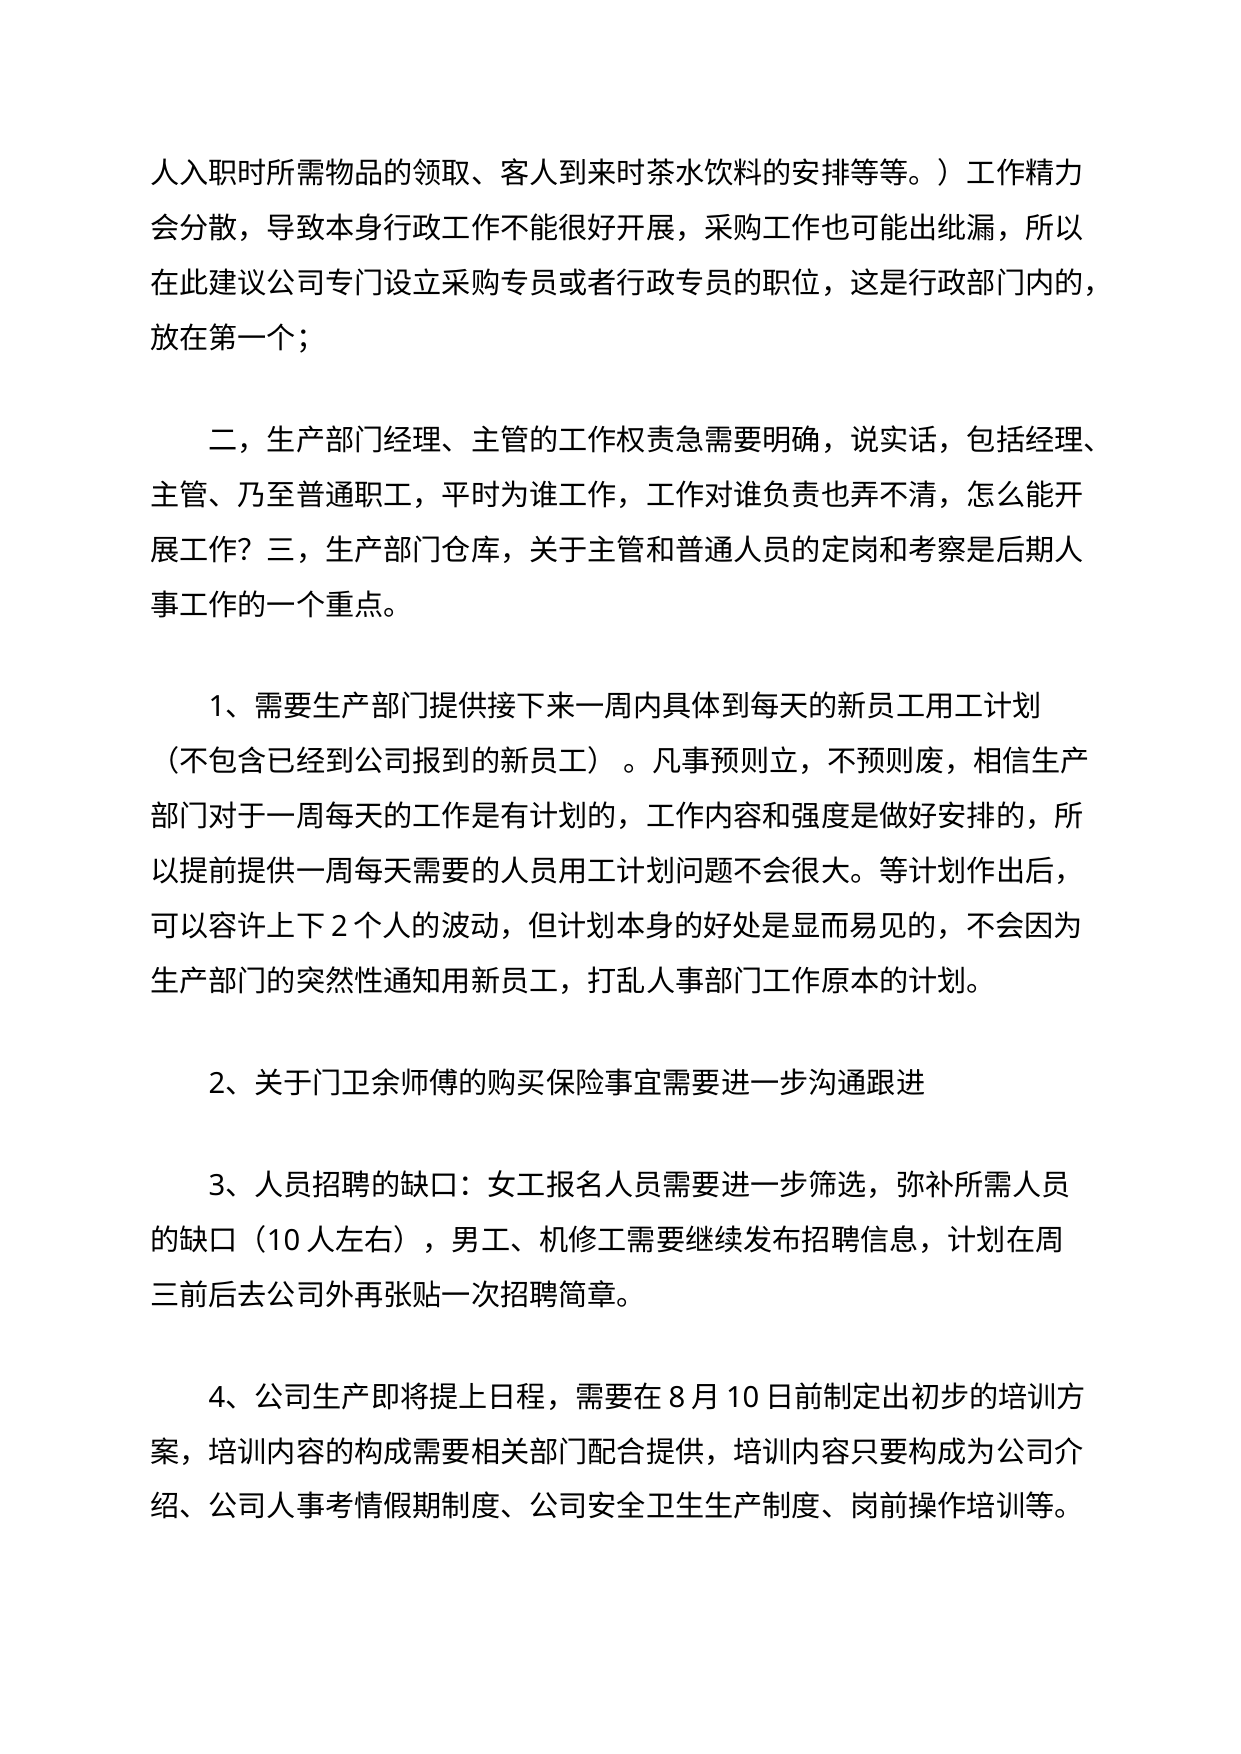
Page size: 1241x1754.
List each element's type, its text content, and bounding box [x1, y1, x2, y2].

text 1、需要生产部门提供接下来一周内具体到每天的新员工用工计划（不包含已经到公司报到的新员工） 。凡事预则立，不预则废，相信生产部门对于一周每天的工作是有计划的，工作内容和强度是做好安排的，所以提前提供一周每天需要的人员用工计划问题不会很大。等计划作出后，可以容许上下2个人的波动，但计划本身的好处是显而易见的，不会因为生产部门的突然性通知用新员工，打乱人事部门工作原本的计划。 [150, 683, 1090, 1000]
text 二，生产部门经理、主管的工作权责急需要明确，说实话，包括经理、主管、乃至普通职工，平时为谁工作，工作对谁负责也弄不清，怎么能开展工作？三，生产部门仓库，关于主管和普通人员的定岗和考察是后期人事工作的一个重点。 [150, 416, 1090, 623]
text 3、人员招聘的缺口：女工报名人员需要进一步筛选，弥补所需人员的缺口（10人左右），男工、机修工需要继续发布招聘信息，计划在周三前后去公司外再张贴一次招聘简章。 [150, 1161, 1090, 1314]
text 2、关于门卫余师傅的购买保险事宜需要进一步沟通跟进 [150, 1059, 1090, 1102]
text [150, 150, 1090, 357]
text 4、公司生产即将提上日程，需要在8月10日前制定出初步的培训方案，培训内容的构成需要相关部门配合提供，培训内容只要构成为公司介绍、公司人事考情假期制度、公司安全卫生生产制度、岗前操作培训等。 [150, 1373, 1090, 1525]
